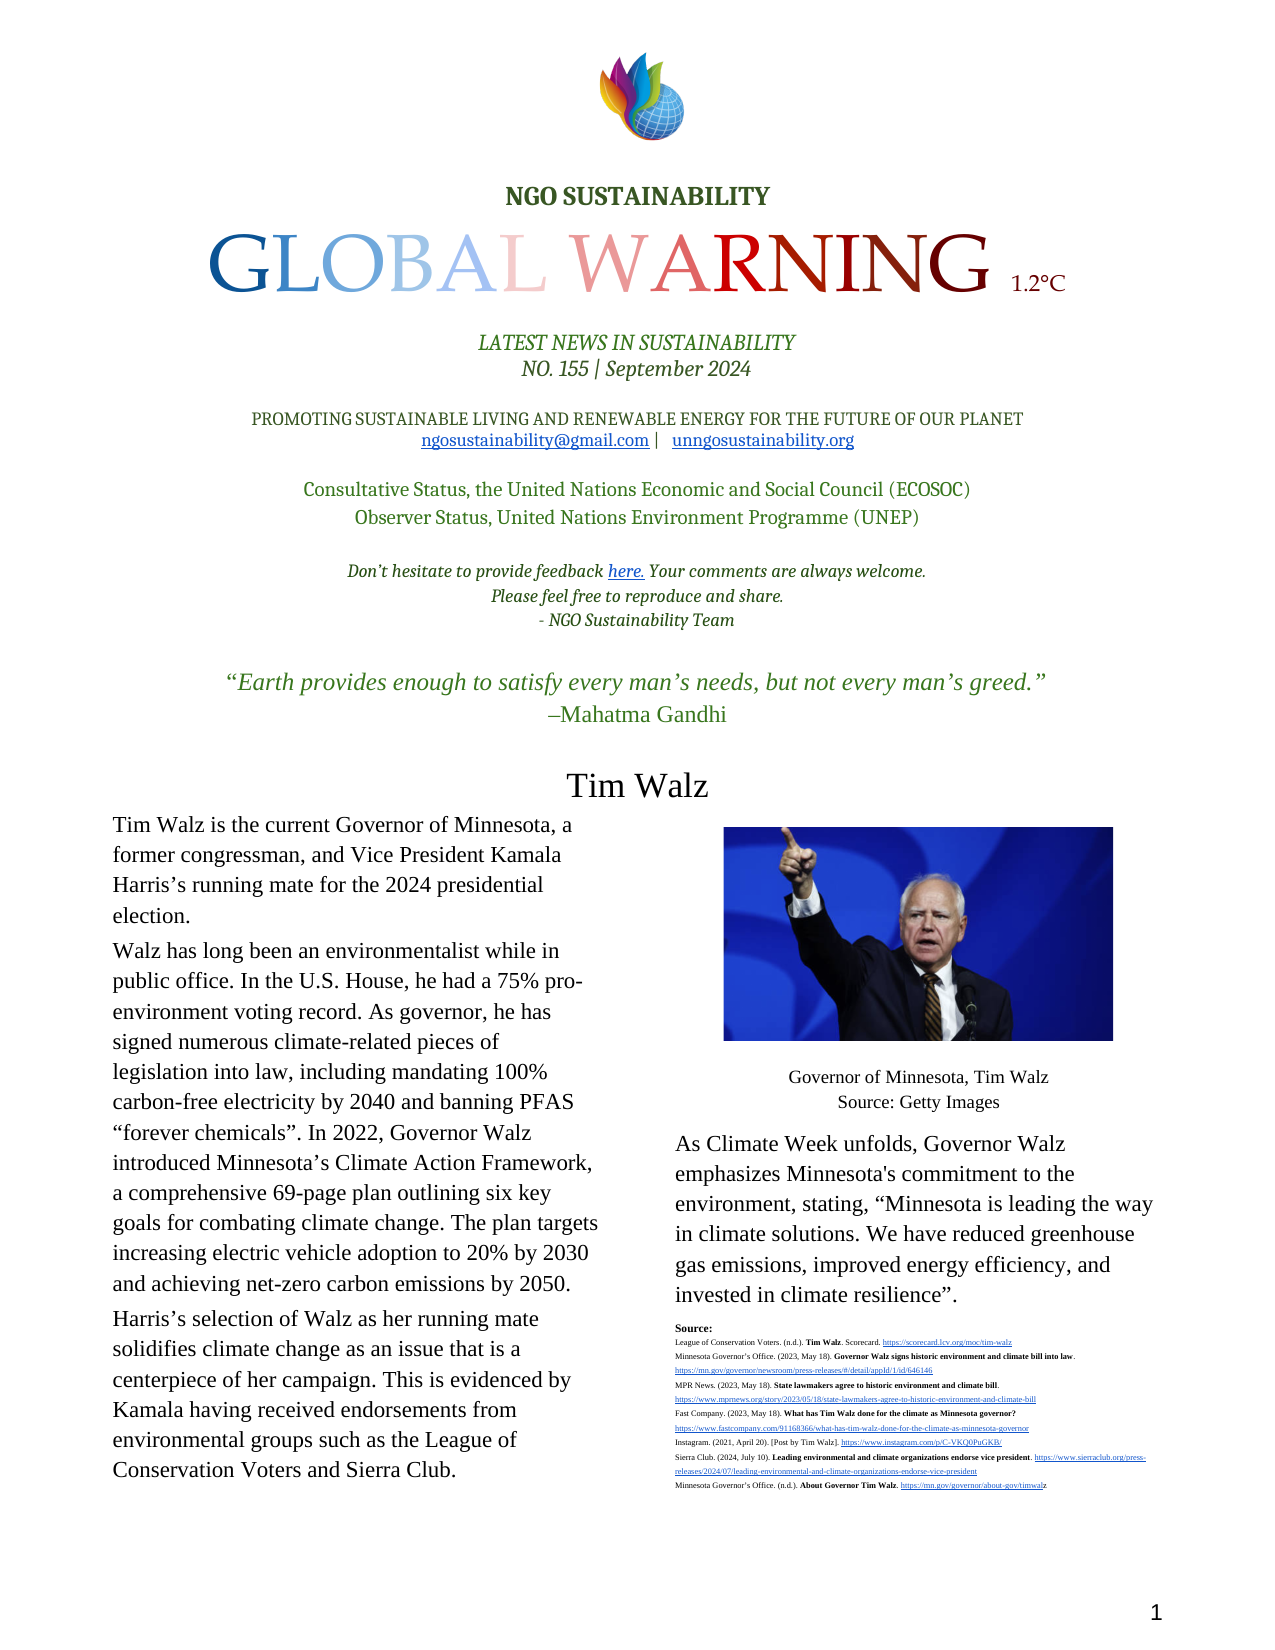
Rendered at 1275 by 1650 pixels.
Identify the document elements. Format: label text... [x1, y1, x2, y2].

text Fast Company. (2023, May 18). What has Tim Walz done for the climate as Minnesota governor? https://www.fastcompany.com/91168366/what-has-tim-walz-done-for-the-climate-as-minnesota-governor [675, 1409, 1162, 1433]
text - NGO Sustainability Team “Earth provides enough to satisfy every man’s needs, but not every man’s greed.” [112, 610, 1162, 696]
text Source: Getty Images [675, 1091, 1162, 1113]
text Governor of Minnesota, Tim Walz [675, 1053, 1162, 1088]
text Please feel free to reproduce and share. [112, 585, 1162, 607]
text LATEST NEWS IN SUSTAINABILITY [112, 329, 1162, 356]
picture [723, 827, 1114, 1041]
text NO. 155 | September 2024 [112, 356, 1162, 408]
text Harris’s selection of Walz as her running mate solidifies climate change as an issue that is a centerpiece of her campaign. This is evidenced by Kamala having received endorsements from environmental groups such as the League of Conservation Voters and Sierra Club. [112, 1305, 600, 1483]
text Walz has long been an environmentalist while in public office. In the U.S. House, he had a 75% pro-environment voting record. As governor, he has signed numerous climate-related pieces of legislation into law, including mandating 100% carbon-free electricity by 2040 and banning PFAS “forever chemicals”. In 2022, Governor Walz introduced Minnesota’s Climate Action Framework, a comprehensive 69-page plan outlining six key goals for combating climate change. The plan targets increasing electric vehicle adoption to 20% by 2030 and achieving net-zero carbon emissions by 2050. [112, 937, 600, 1296]
text ngosustainability@gmail.com | unngosustainability.org [112, 430, 1162, 451]
text As Climate Week unfolds, Governor Walz emphasizes Minnesota's commitment to the environment, stating, “Minnesota is leading the way in climate solutions. We have reduced greenhouse gas emissions, improved energy efficiency, and invested in climate resilience”. [675, 1130, 1162, 1307]
text Don’t hesitate to provide feedback here. Your comments are always welcome. [112, 560, 1162, 582]
text Source: [675, 1322, 1162, 1335]
text Tim Walz is the current Governor of Minnesota, a former congressman, and Vice President Kamala Harris’s running mate for the 2024 presidential election. [112, 811, 600, 928]
text MPR News. (2023, May 18). State lawmakers agree to historic environment and climate bill. https://www.mprnews.org/story/2023/05/18/state-lawmakers-agree-to-historic-environment-and-climate-bill [675, 1380, 1162, 1404]
picture [588, 46, 687, 150]
text Minnesota Governor’s Office. (2023, May 18). Governor Walz signs historic environment and climate bill into law. https://mn.gov/governor/newsroom/press-releases/#/detail/appId/1/id/646146 [675, 1352, 1162, 1376]
text –Mahatma Gandhi Tim Walz [112, 700, 1162, 805]
text PROMOTING SUSTAINABLE LIVING AND RENEWABLE ENERGY FOR THE FUTURE OF OUR PLANET [112, 408, 1162, 430]
text Consultative Status, the United Nations Economic and Social Council (ECOSOC) [112, 478, 1162, 502]
text NGO SUSTAINABILITY [112, 181, 1162, 212]
text GLOBAL WARNING 1.2°C [112, 217, 1162, 314]
text Observer Status, United Nations Environment Programme (UNEP) [112, 505, 1162, 529]
